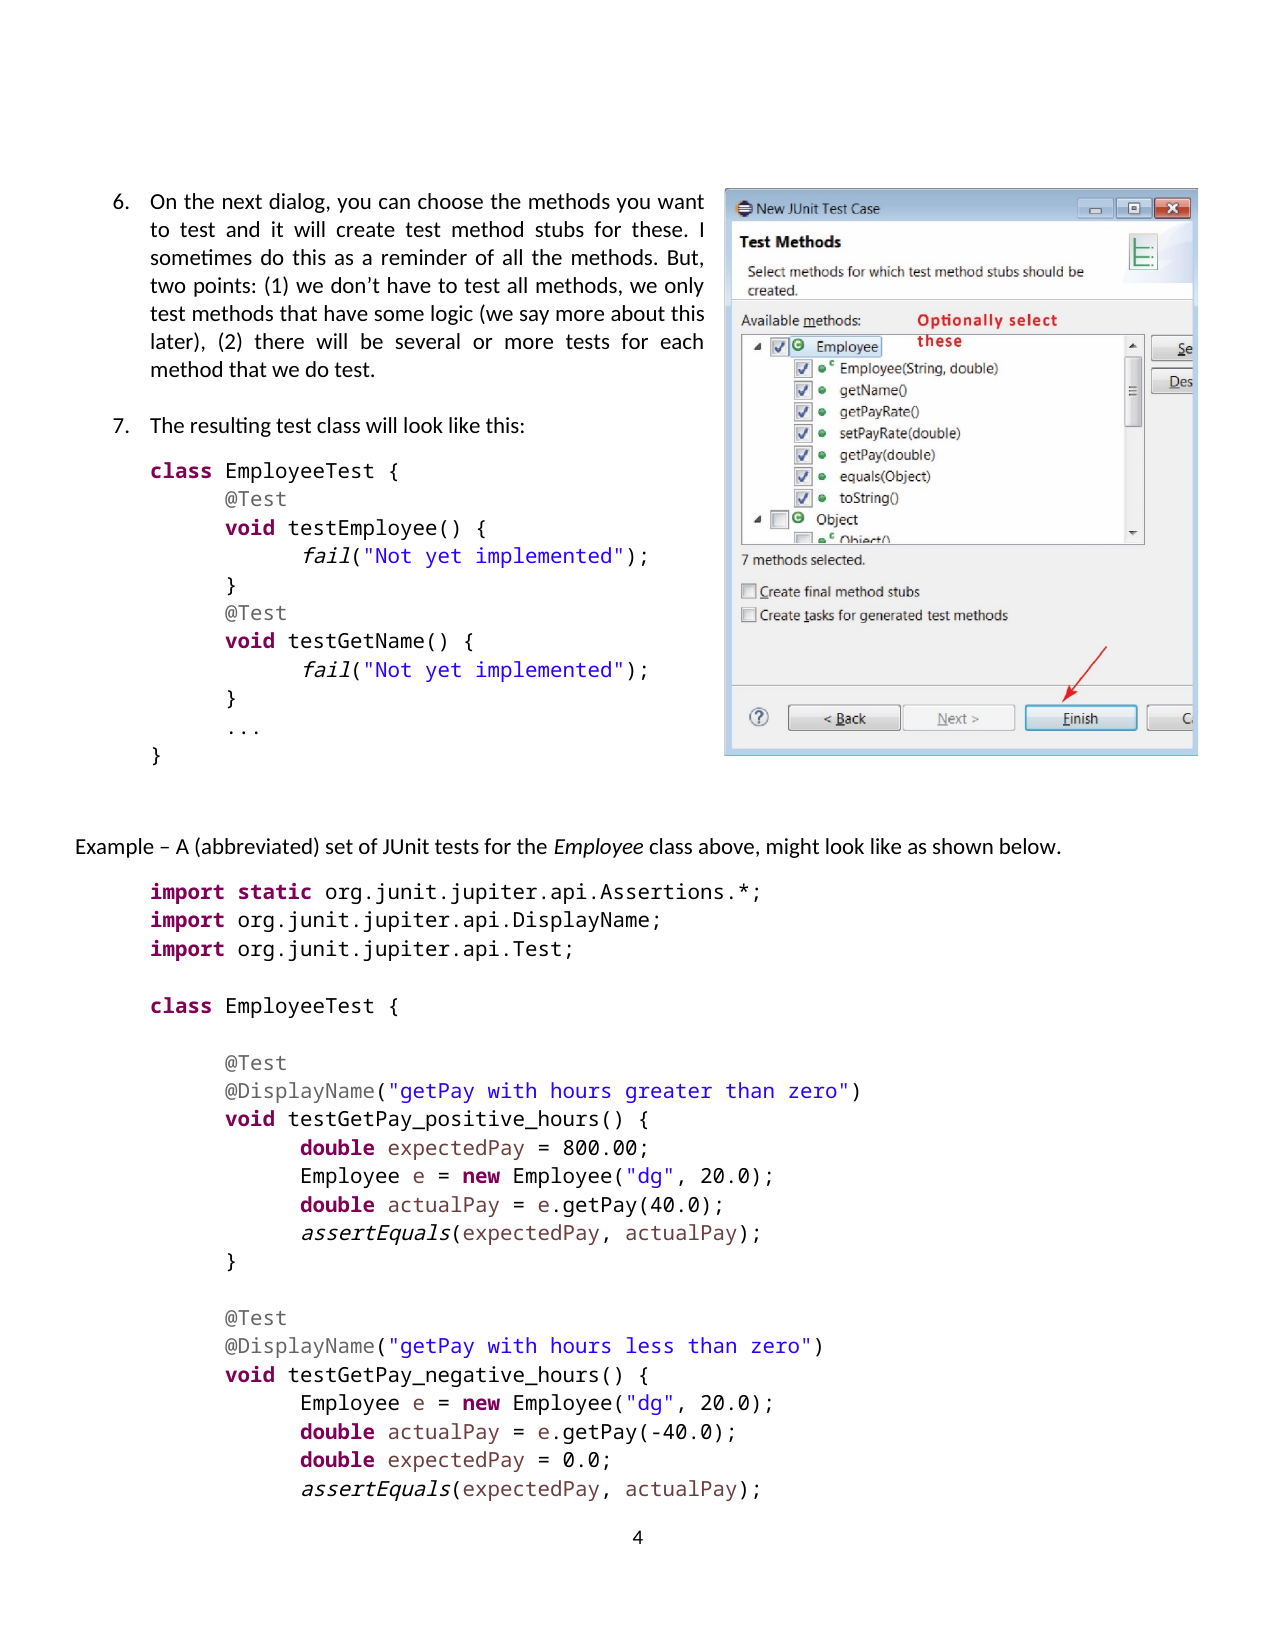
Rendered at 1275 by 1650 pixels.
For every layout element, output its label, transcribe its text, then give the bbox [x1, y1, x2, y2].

text Employee e = new Employee("dg", 20.0); [150, 1161, 1200, 1190]
text import org.junit.jupiter.api.DisplayName; [150, 905, 1200, 934]
text double expectedPay = 0.0; [150, 1445, 1200, 1474]
text void testGetPay_negative_hours() { [150, 1360, 1200, 1388]
text fail("Not yet implemented"); [150, 655, 723, 683]
text } [150, 570, 723, 598]
text } [150, 683, 723, 712]
text Example – A (abbreviated) set of JUnit tests for the Employee class above, might look like as shown below. [75, 832, 1200, 860]
text } [150, 1247, 1200, 1275]
text class EmployeeTest { [150, 991, 1200, 1019]
text import org.junit.jupiter.api.Test; [150, 934, 1200, 962]
text void testGetPay_positive_hours() { [150, 1104, 1200, 1133]
text @DisplayName("getPay with hours greater than zero") [150, 1076, 1200, 1104]
text class EmployeeTest { [150, 456, 723, 484]
text void testEmployee() { [150, 513, 723, 541]
text @Test [150, 1303, 1200, 1332]
text } [150, 740, 1200, 769]
text Employee e = new Employee("dg", 20.0); [150, 1388, 1200, 1417]
text ... [150, 712, 723, 740]
text void testGetName() { [150, 627, 723, 655]
list The resulting test class will look like this: [112, 411, 723, 439]
text import static org.junit.jupiter.api.Assertions.*; [150, 877, 1200, 905]
text double expectedPay = 800.00; [150, 1133, 1200, 1161]
text assertEquals(expectedPay, actualPay); [150, 1474, 1200, 1502]
text double actualPay = e.getPay(-40.0); [150, 1417, 1200, 1445]
picture [723, 188, 1198, 754]
text @DisplayName("getPay with hours less than zero") [150, 1332, 1200, 1360]
text @Test [150, 1048, 1200, 1076]
list On the next dialog, you can choose the methods you want to test and it will create test method stubs for these. I sometimes do this as a reminder of all the methods. But, two points: (1) we don’t have to test all methods, we only test methods that have some logic (we say more about this later), (2) there will be several or more tests for each method that we do test. [112, 187, 1200, 383]
text double actualPay = e.getPay(40.0); [150, 1190, 1200, 1218]
text @Test [150, 484, 723, 513]
text fail("Not yet implemented"); [150, 541, 723, 570]
text @Test [150, 598, 723, 627]
text assertEquals(expectedPay, actualPay); [150, 1218, 1200, 1247]
